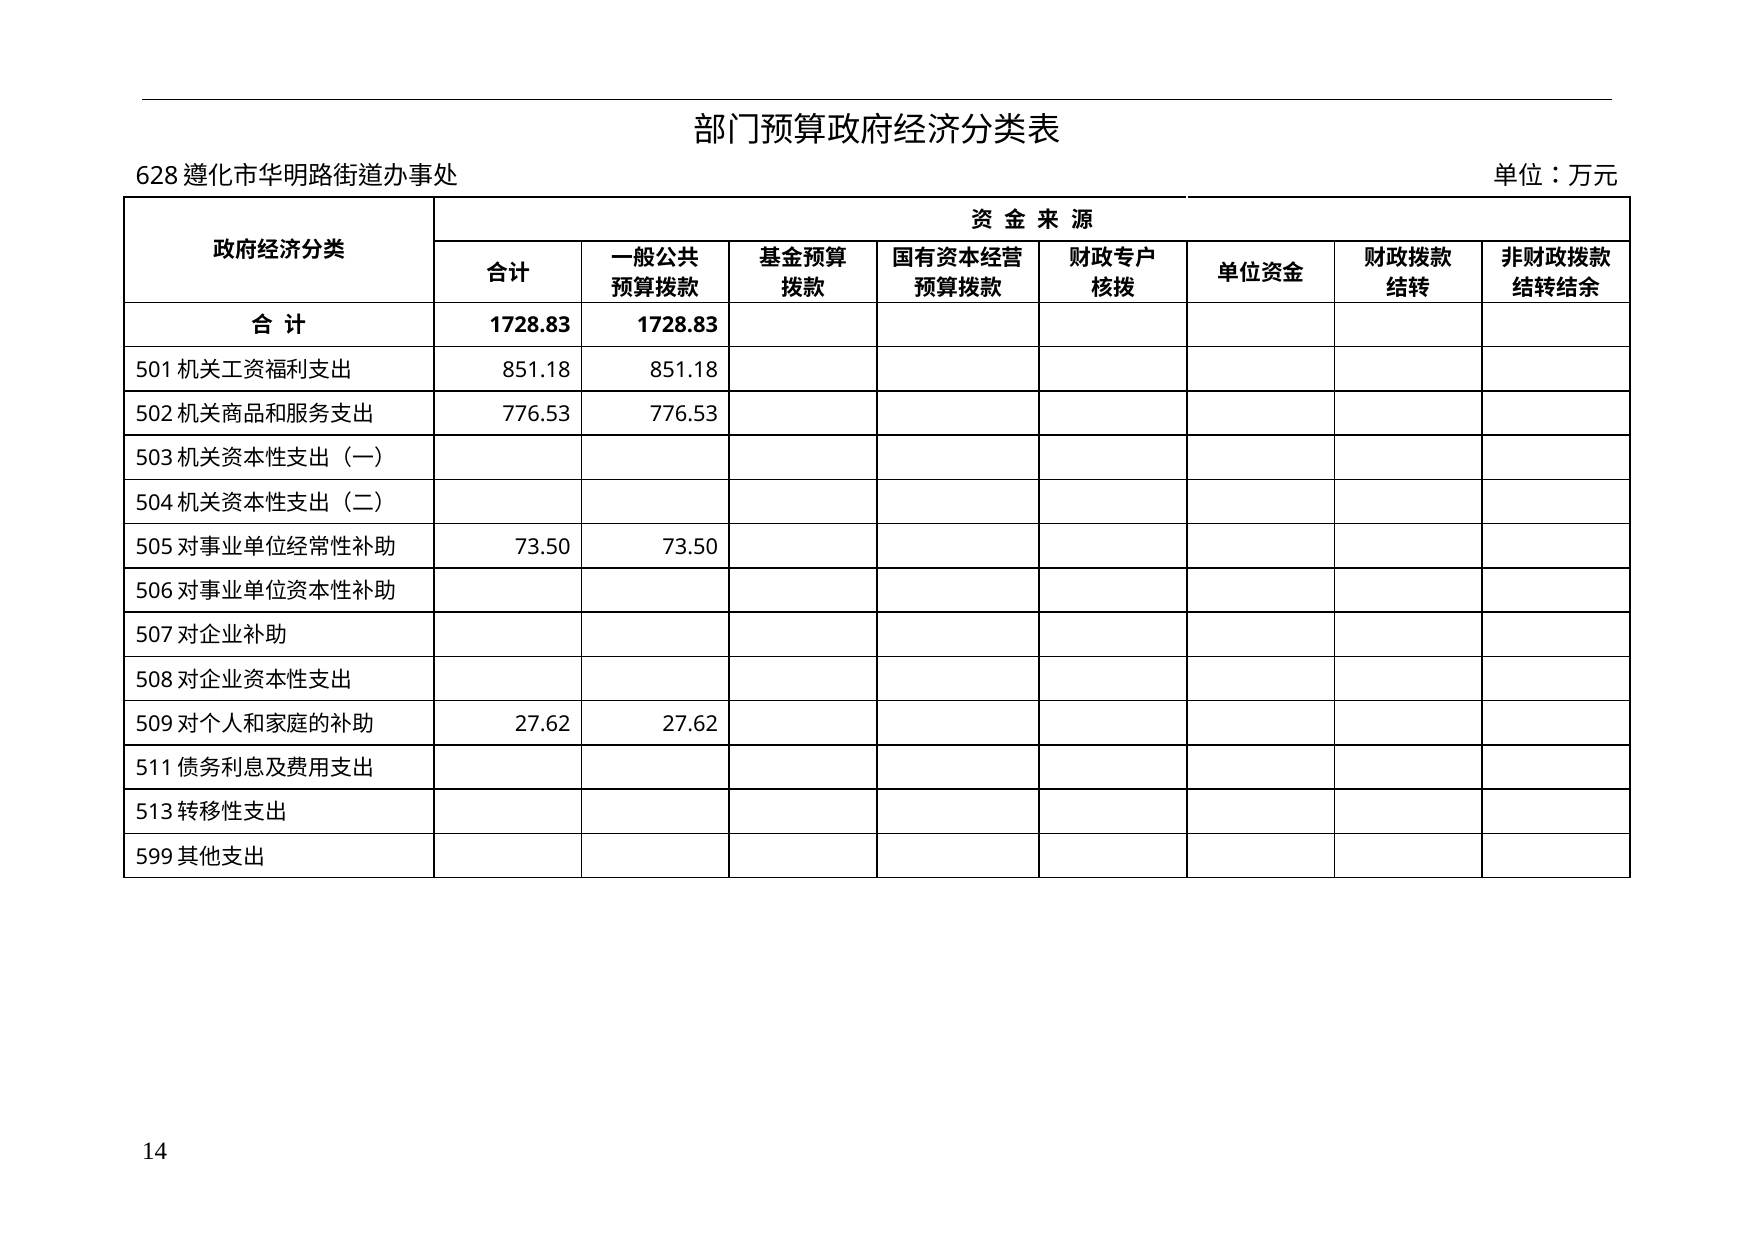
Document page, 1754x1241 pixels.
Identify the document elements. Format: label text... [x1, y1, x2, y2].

table_cell [1188, 701, 1334, 744]
table_cell [730, 569, 876, 611]
table_cell [1335, 347, 1481, 390]
table_cell 财政拨款 结转 [1335, 242, 1481, 301]
table_cell 776.53 [582, 392, 728, 434]
table_cell [1335, 392, 1481, 434]
table_cell [435, 746, 581, 788]
table_cell [1335, 834, 1481, 877]
table_cell [1188, 436, 1334, 478]
table_cell [1188, 524, 1334, 567]
table_cell [1335, 303, 1481, 346]
table_cell [730, 613, 876, 656]
table_cell [1040, 347, 1186, 390]
table_cell [1040, 834, 1186, 877]
table_cell 504机关资本性支出（二） [125, 480, 433, 523]
table_cell 27.62 [582, 701, 728, 744]
table_cell 单位资金 [1188, 242, 1334, 301]
table_cell 851.18 [582, 347, 728, 390]
table_cell 599其他支出 [125, 834, 433, 877]
table_cell 27.62 [435, 701, 581, 744]
table_cell [730, 701, 876, 744]
table_cell 507对企业补助 [125, 613, 433, 656]
table_cell [1188, 746, 1334, 788]
table_cell [1335, 436, 1481, 478]
table_cell [1040, 524, 1186, 567]
table_cell [1040, 657, 1186, 700]
table_cell [1188, 347, 1334, 390]
table_cell [730, 834, 876, 877]
table_cell [1335, 657, 1481, 700]
table_cell [730, 303, 876, 346]
table_cell [1040, 303, 1186, 346]
table_cell 资 金 来 源 [435, 198, 1629, 240]
table_cell 513转移性支出 [125, 790, 433, 833]
table_cell [878, 746, 1038, 788]
table_cell [1335, 746, 1481, 788]
table_cell 国有资本经营 预算拨款 [878, 242, 1038, 301]
table_cell [435, 790, 581, 833]
table_cell [1335, 701, 1481, 744]
table_cell [878, 524, 1038, 567]
table_cell [1335, 480, 1481, 523]
table_cell [878, 569, 1038, 611]
table_cell [730, 657, 876, 700]
table_cell [878, 303, 1038, 346]
table_cell [878, 701, 1038, 744]
table_cell [1040, 569, 1186, 611]
table_cell [1483, 303, 1629, 346]
table_cell 一般公共 预算拨款 [582, 242, 728, 301]
table_cell 501机关工资福利支出 [125, 347, 433, 390]
table_cell [1188, 790, 1334, 833]
table_cell [1040, 746, 1186, 788]
table_cell [435, 436, 581, 478]
table_cell [730, 790, 876, 833]
table_cell [1188, 569, 1334, 611]
table_cell [730, 746, 876, 788]
table_cell [1483, 569, 1629, 611]
table_cell [878, 347, 1038, 390]
table_cell 73.50 [435, 524, 581, 567]
table_cell 73.50 [582, 524, 728, 567]
table_cell [1483, 746, 1629, 788]
table_cell [1483, 480, 1629, 523]
table_cell [1483, 834, 1629, 877]
table_cell 503机关资本性支出（一） [125, 436, 433, 478]
table_cell [1188, 303, 1334, 346]
table_cell [582, 790, 728, 833]
table_cell 1728.83 [582, 303, 728, 346]
table_cell [1483, 701, 1629, 744]
table_cell [1335, 790, 1481, 833]
table_cell [1335, 613, 1481, 656]
table_cell [1188, 480, 1334, 523]
table_cell [435, 834, 581, 877]
table_cell 508对企业资本性支出 [125, 657, 433, 700]
text 部门预算政府经济分类表 [142, 106, 1612, 152]
table_cell [435, 613, 581, 656]
table_cell [1335, 569, 1481, 611]
table_cell [582, 569, 728, 611]
table_cell [1188, 613, 1334, 656]
table_cell [582, 834, 728, 877]
table_cell [435, 657, 581, 700]
table_cell 合 计 [125, 303, 433, 346]
table_cell [1483, 392, 1629, 434]
table_cell [435, 480, 581, 523]
table_cell [878, 834, 1038, 877]
table_cell [435, 569, 581, 611]
table_cell [878, 480, 1038, 523]
table_cell 政府经济分类 [125, 198, 433, 301]
table_cell [878, 613, 1038, 656]
table_cell [878, 657, 1038, 700]
table_header 单位：万元 [1188, 153, 1629, 196]
table_cell 509对个人和家庭的补助 [125, 701, 433, 744]
table_cell [1040, 701, 1186, 744]
table_cell [1040, 480, 1186, 523]
table_cell [730, 524, 876, 567]
table_cell 财政专户 核拨 [1040, 242, 1186, 301]
table_cell [582, 613, 728, 656]
table_cell [1483, 347, 1629, 390]
table_cell 合计 [435, 242, 581, 301]
table_cell [878, 436, 1038, 478]
table_cell [1483, 436, 1629, 478]
table_cell [1040, 436, 1186, 478]
table_cell [582, 436, 728, 478]
table_cell [1483, 790, 1629, 833]
table_cell [1040, 613, 1186, 656]
table_cell [1040, 392, 1186, 434]
table_cell [1040, 790, 1186, 833]
table_cell [1188, 657, 1334, 700]
table_cell [730, 392, 876, 434]
table_cell 505对事业单位经常性补助 [125, 524, 433, 567]
table_cell 502机关商品和服务支出 [125, 392, 433, 434]
table_header 628遵化市华明路街道办事处 [125, 153, 1186, 196]
table_cell [1188, 834, 1334, 877]
table_cell 非财政拨款 结转结余 [1483, 242, 1629, 301]
table_cell 851.18 [435, 347, 581, 390]
table_cell 506对事业单位资本性补助 [125, 569, 433, 611]
table_cell 基金预算 拨款 [730, 242, 876, 301]
table_cell [1188, 392, 1334, 434]
table_cell [730, 436, 876, 478]
table_cell [1483, 657, 1629, 700]
table_cell [730, 347, 876, 390]
table_cell [582, 746, 728, 788]
table_cell [582, 480, 728, 523]
table_cell [878, 392, 1038, 434]
table_cell 776.53 [435, 392, 581, 434]
table_cell [1483, 524, 1629, 567]
table_cell [582, 657, 728, 700]
table_cell [878, 790, 1038, 833]
table_cell [730, 480, 876, 523]
table_cell [1335, 524, 1481, 567]
table_cell 511债务利息及费用支出 [125, 746, 433, 788]
table_cell 1728.83 [435, 303, 581, 346]
table_cell [1483, 613, 1629, 656]
